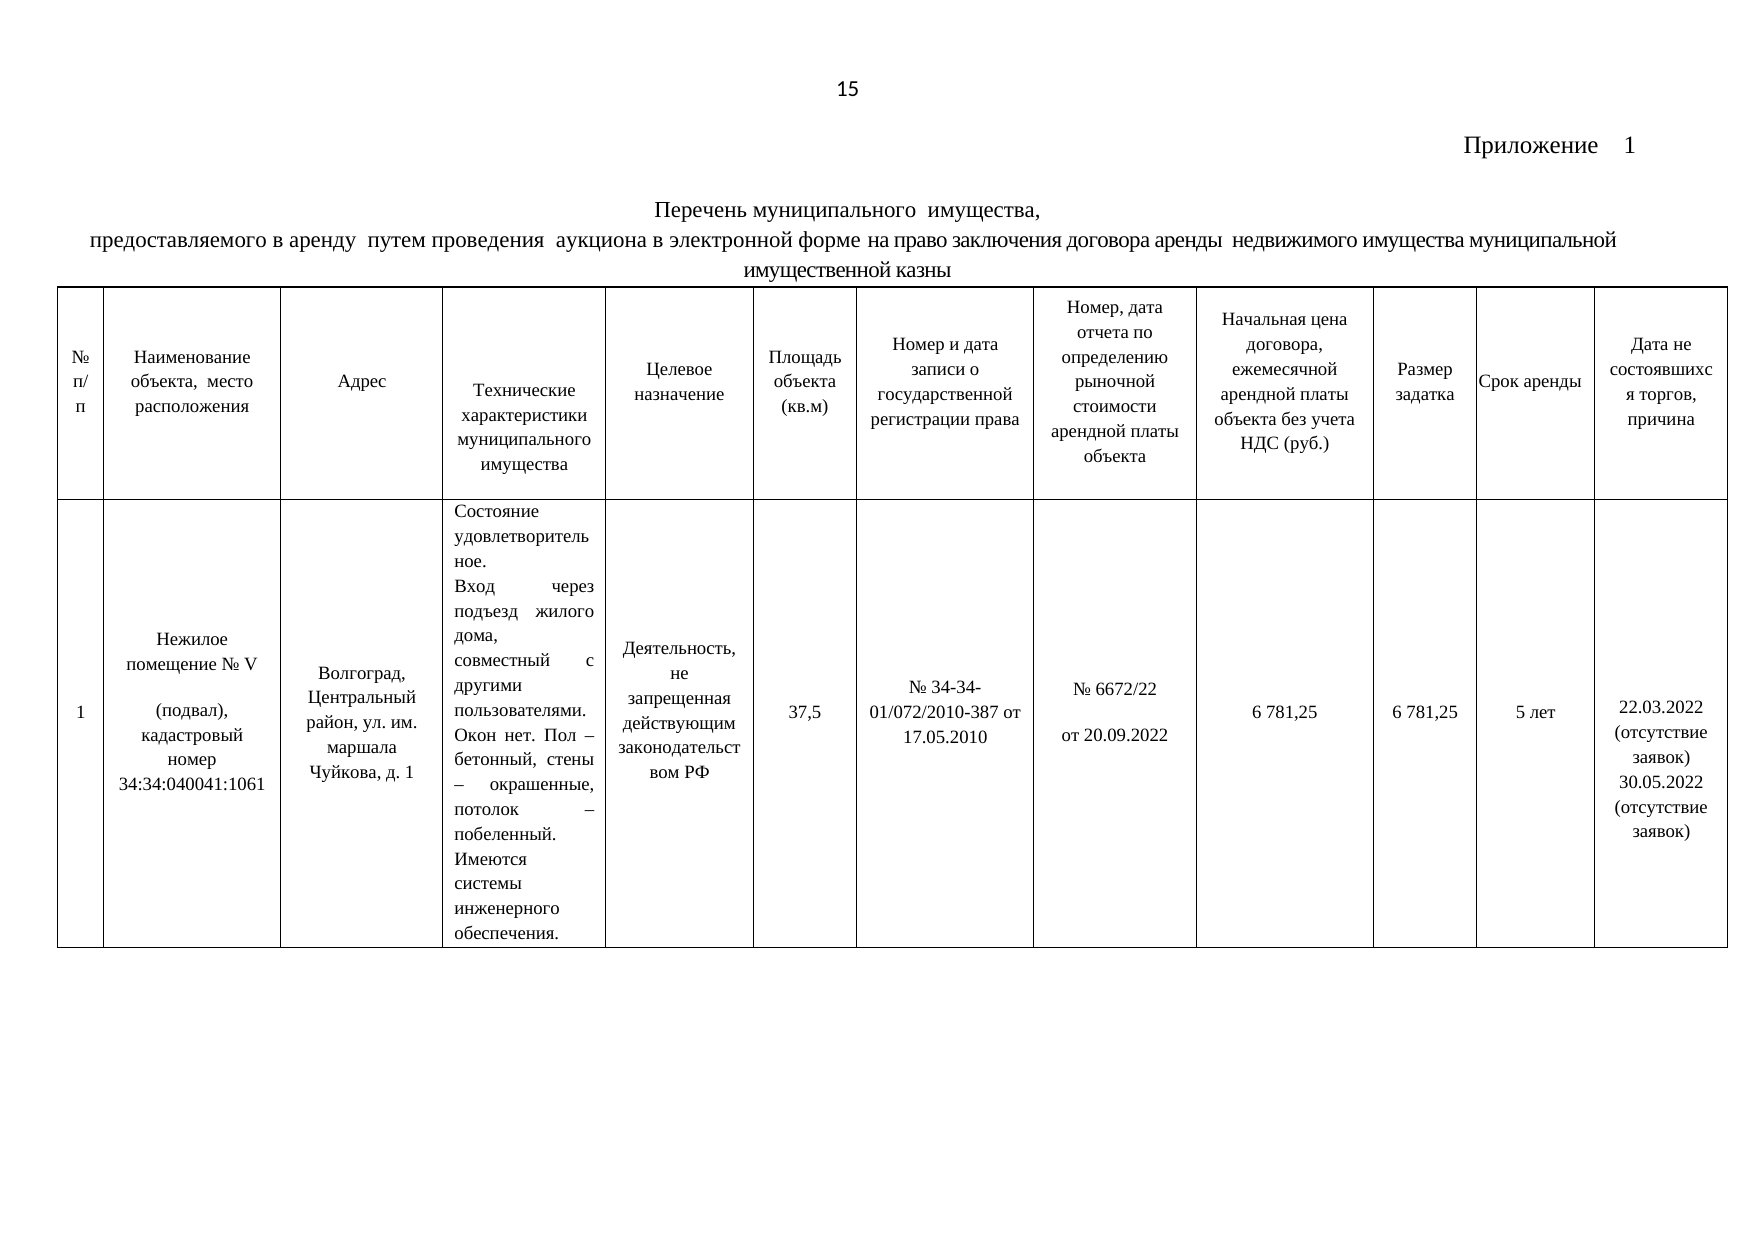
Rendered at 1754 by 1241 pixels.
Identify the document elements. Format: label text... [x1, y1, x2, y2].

table_header Целевое назначение [606, 288, 753, 499]
table_header № п/п [58, 288, 103, 499]
table_cell 1 [58, 500, 103, 947]
table_header Срок аренды [1477, 288, 1594, 499]
table_cell 37,5 [754, 500, 856, 947]
table_cell Состояние удовлетворительное. Вход через подъезд жилого дома, совместный с другими пользователями. Окон нет. Пол – бетонный, стены – окрашенные, потолок – побеленный. Имеются системы инженерного обеспечения. [443, 500, 605, 947]
table_cell № 34-34-01/072/2010-387 от 17.05.2010 [857, 500, 1033, 947]
table_cell № 6672/22 от 20.09.2022 [1034, 500, 1196, 947]
text Перечень муниципального имущества, [59, 196, 1636, 222]
table_header Дата не состоявшихся торгов, причина [1595, 288, 1727, 499]
table_header Площадь объекта (кв.м) [754, 288, 856, 499]
table_cell 5 лет [1477, 500, 1594, 947]
table_header Начальная цена договора, ежемесячной арендной платы объекта без учета НДС (руб.) [1197, 288, 1373, 499]
table_header Номер и дата записи о государственной регистрации права [857, 288, 1033, 499]
table_header Наименование объекта, место расположения [104, 288, 280, 499]
table_header Размер задатка [1374, 288, 1476, 499]
table_header Номер, дата отчета по определению рыночной стоимости арендной платы объекта [1034, 288, 1196, 499]
table_cell Волгоград, Центральный район, ул. им. маршала Чуйкова, д. 1 [281, 500, 442, 947]
table_cell 22.03.2022 (отсутствие заявок) 30.05.2022 (отсутствие заявок) [1595, 500, 1727, 947]
table_cell Нежилое помещение № V (подвал), кадастровый номер 34:34:040041:1061 [104, 500, 280, 947]
table_cell 6 781,25 [1197, 500, 1373, 947]
table_cell 6 781,25 [1374, 500, 1476, 947]
table_header Технические характеристики муниципального имущества [443, 288, 605, 499]
table_cell Деятельность, не запрещенная действующим законодательством РФ [606, 500, 753, 947]
text Приложение 1 [59, 130, 1636, 158]
table_header Адрес [281, 288, 442, 499]
text предоставляемого в аренду путем проведения аукциона в электронной форме на право заключения договора аренды недвижимого имущества муниципальной имущественной казны [59, 226, 1636, 283]
